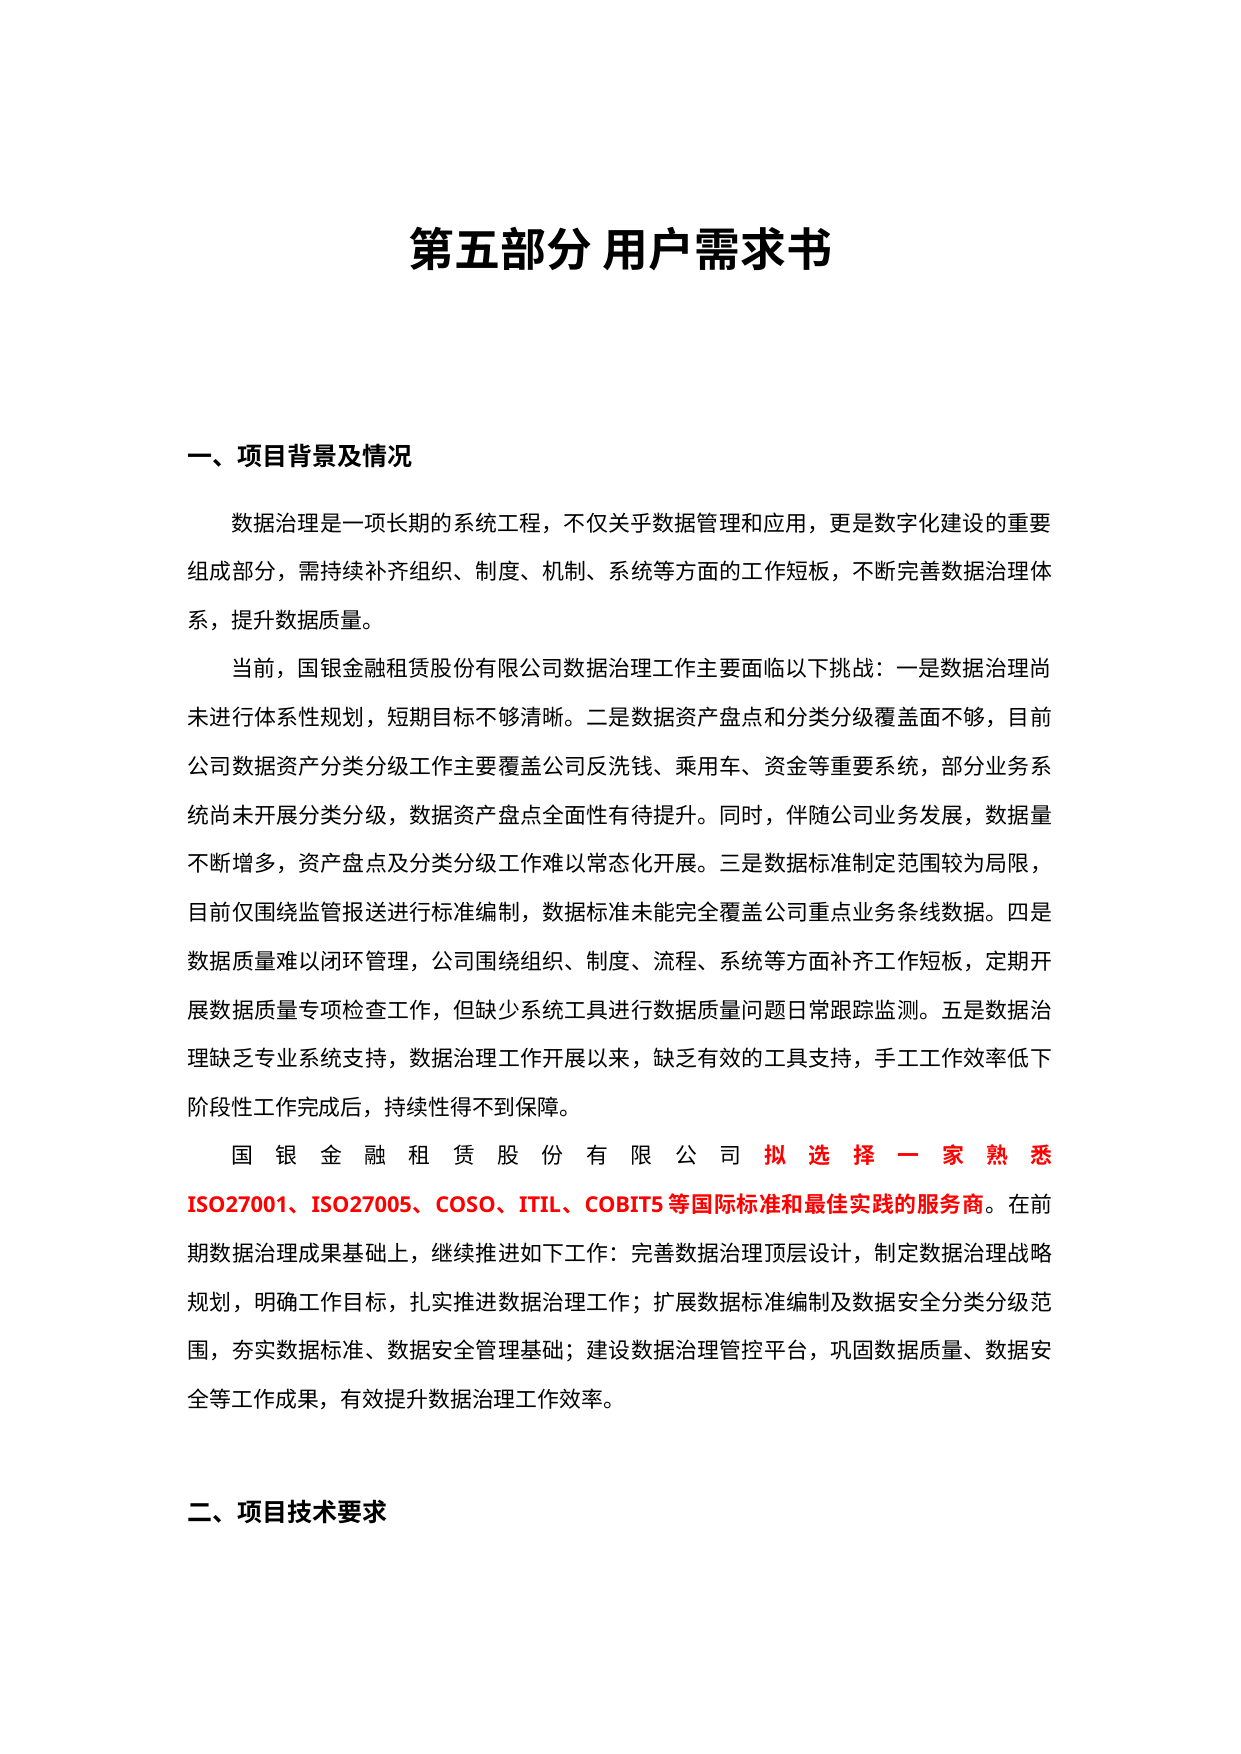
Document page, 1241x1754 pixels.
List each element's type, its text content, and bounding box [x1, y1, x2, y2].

text 数据治理是一项长期的系统工程，不仅关乎数据管理和应用，更是数字化建设的重要组成部分，需持续补齐组织、制度、机制、系统等方面的工作短板，不断完善数据治理体系，提升数据质量。 [187, 505, 1053, 635]
subtitle 第五部分 用户需求书 [187, 197, 1053, 295]
text 当前，国银金融租赁股份有限公司数据治理工作主要面临以下挑战：一是数据治理尚未进行体系性规划，短期目标不够清晰。二是数据资产盘点和分类分级覆盖面不够，目前公司数据资产分类分级工作主要覆盖公司反洗钱、乘用车、资金等重要系统，部分业务系统尚未开展分类分级，数据资产盘点全面性有待提升。同时，伴随公司业务发展，数据量不断增多，资产盘点及分类分级工作难以常态化开展。三是数据标准制定范围较为局限，目前仅围绕监管报送进行标准编制，数据标准未能完全覆盖公司重点业务条线数据。四是数据质量难以闭环管理，公司围绕组织、制度、流程、系统等方面补齐工作短板，定期开展数据质量专项检查工作，但缺少系统工具进行数据质量问题日常跟踪监测。五是数据治理缺乏专业系统支持，数据治理工作开展以来，缺乏有效的工具支持，手工工作效率低下，阶段性工作完成后，持续性得不到保障。 [187, 651, 1053, 1122]
text 二、项目技术要求 [187, 1478, 1053, 1543]
text 一、项目背景及情况 [187, 422, 1053, 487]
text 国银金融租赁股份有限公司拟选择一家熟悉ISO27001、ISO27005、COSO、ITIL、COBIT5等国际标准和最佳实践的服务商。在前期数据治理成果基础上，继续推进如下工作：完善数据治理顶层设计，制定数据治理战略规划，明确工作目标，扎实推进数据治理工作；扩展数据标准编制及数据安全分类分级范围，夯实数据标准、数据安全管理基础；建设数据治理管控平台，巩固数据质量、数据安全等工作成果，有效提升数据治理工作效率。 [187, 1138, 1053, 1414]
